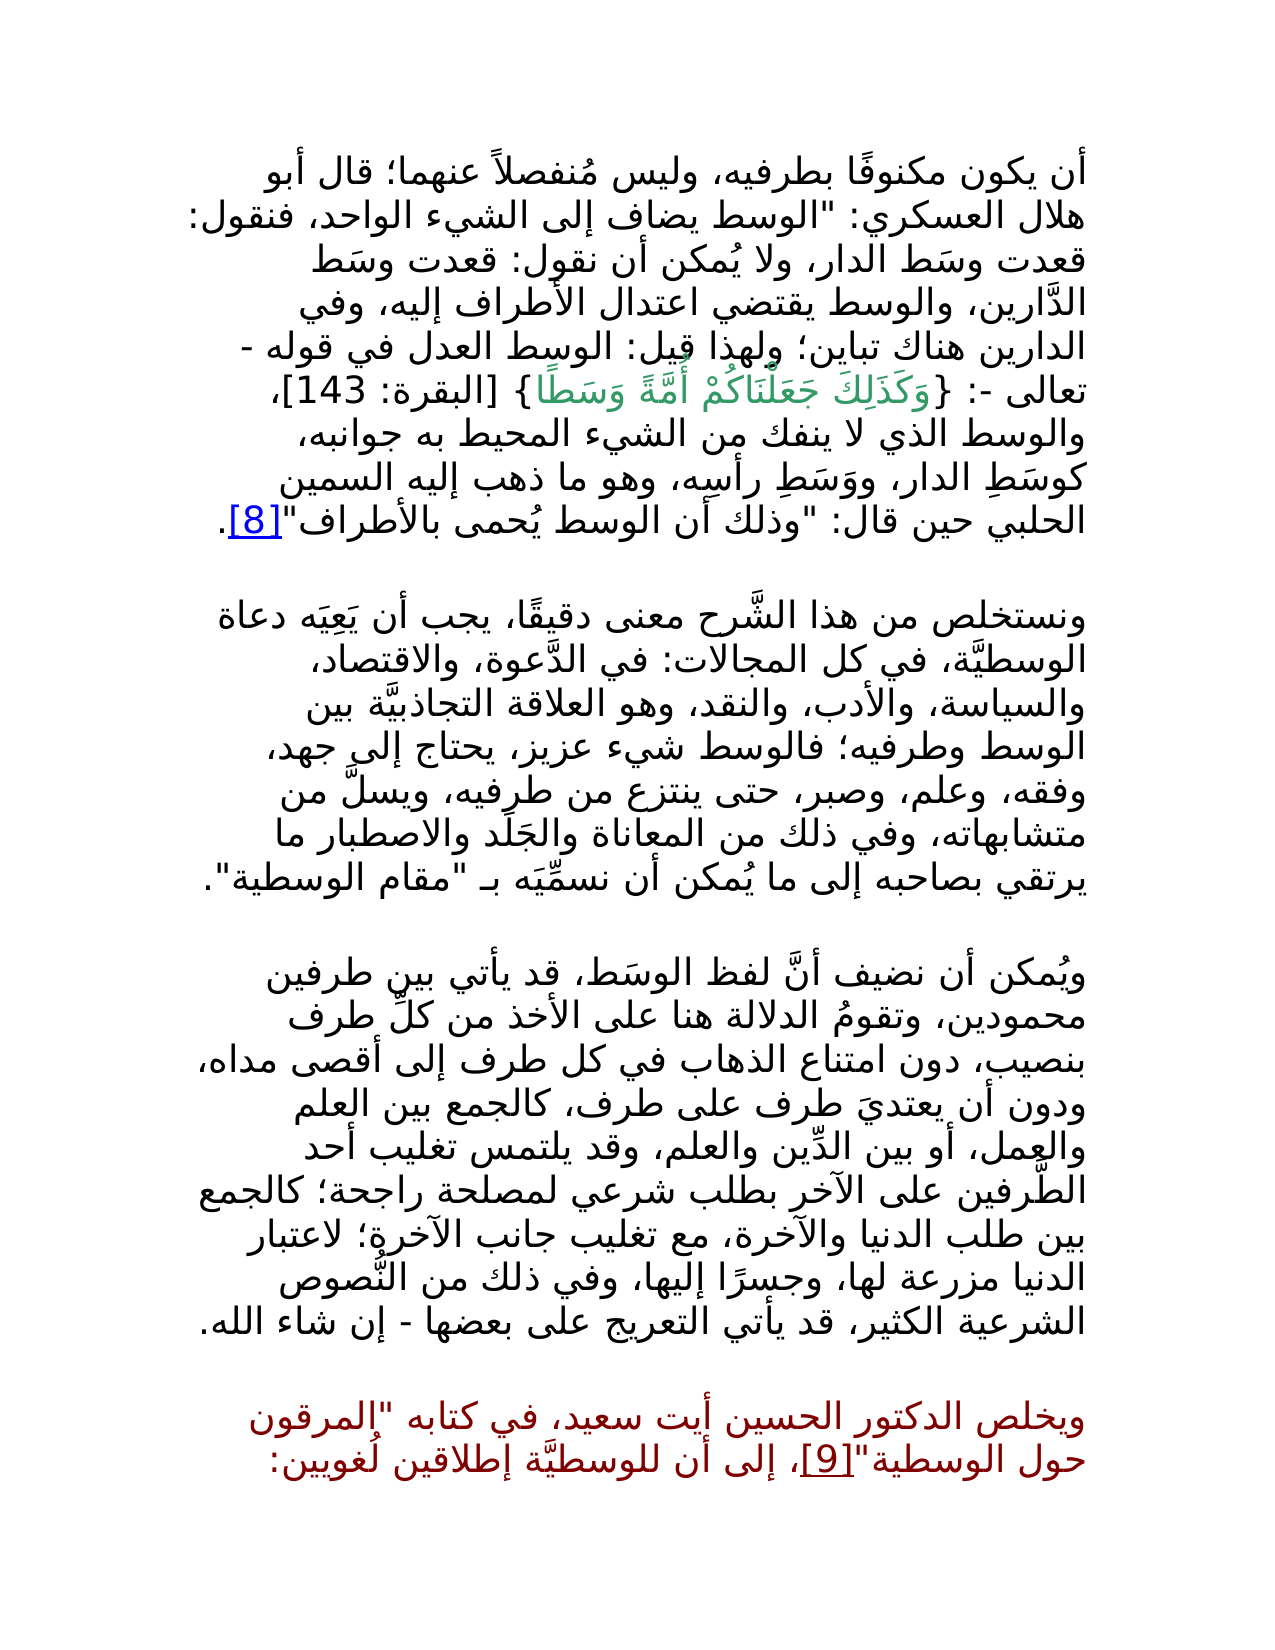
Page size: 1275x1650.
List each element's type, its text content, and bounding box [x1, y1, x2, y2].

text ونستخلص من هذا الشَّرح معنى دقيقًا، يجب أن يَعِيَه دعاة الوسطيَّة، في كل المجالات: في الدَّعوة، والاقتصاد، والسياسة، والأدب، والنقد، وهو العلاقة التجاذبيَّة بين الوسط وطرفيه؛ فالوسط شيء عزيز، يحتاج إلى جهد، وفقه، وعلم، وصبر، حتى ينتزع من طرفيه، ويسلَّ من متشابهاته، وفي ذلك من المعاناة والجَلَد والاصطبار ما يرتقي بصاحبه إلى ما يُمكن أن نسمِّيَه بـ "مقام الوسطية". [187, 594, 1087, 899]
text ويُمكن أن نضيف أنَّ لفظ الوسَط، قد يأتي بين طرفين محمودين، وتقومُ الدلالة هنا على الأخذ من كلِّ طرف بنصيب، دون امتناع الذهاب في كل طرف إلى أقصى مداه، ودون أن يعتديَ طرف على طرف، كالجمع بين العلم والعمل، أو بين الدِّين والعلم، وقد يلتمس تغليب أحد الطَّرفين على الآخر بطلب شرعي لمصلحة راجحة؛ كالجمع بين طلب الدنيا والآخرة، مع تغليب جانب الآخرة؛ لاعتبار الدنيا مزرعة لها، وجسرًا إليها، وفي ذلك من النُّصوص الشرعية الكثير، قد يأتي التعريج على بعضها - إن شاء الله. [187, 950, 1087, 1343]
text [187, 150, 1087, 543]
text ويخلص الدكتور الحسين أيت سعيد، في كتابه "المرقون حول الوسطية"[9]، إلى أن للوسطيَّة إطلاقين لُغويين: [187, 1394, 1087, 1482]
